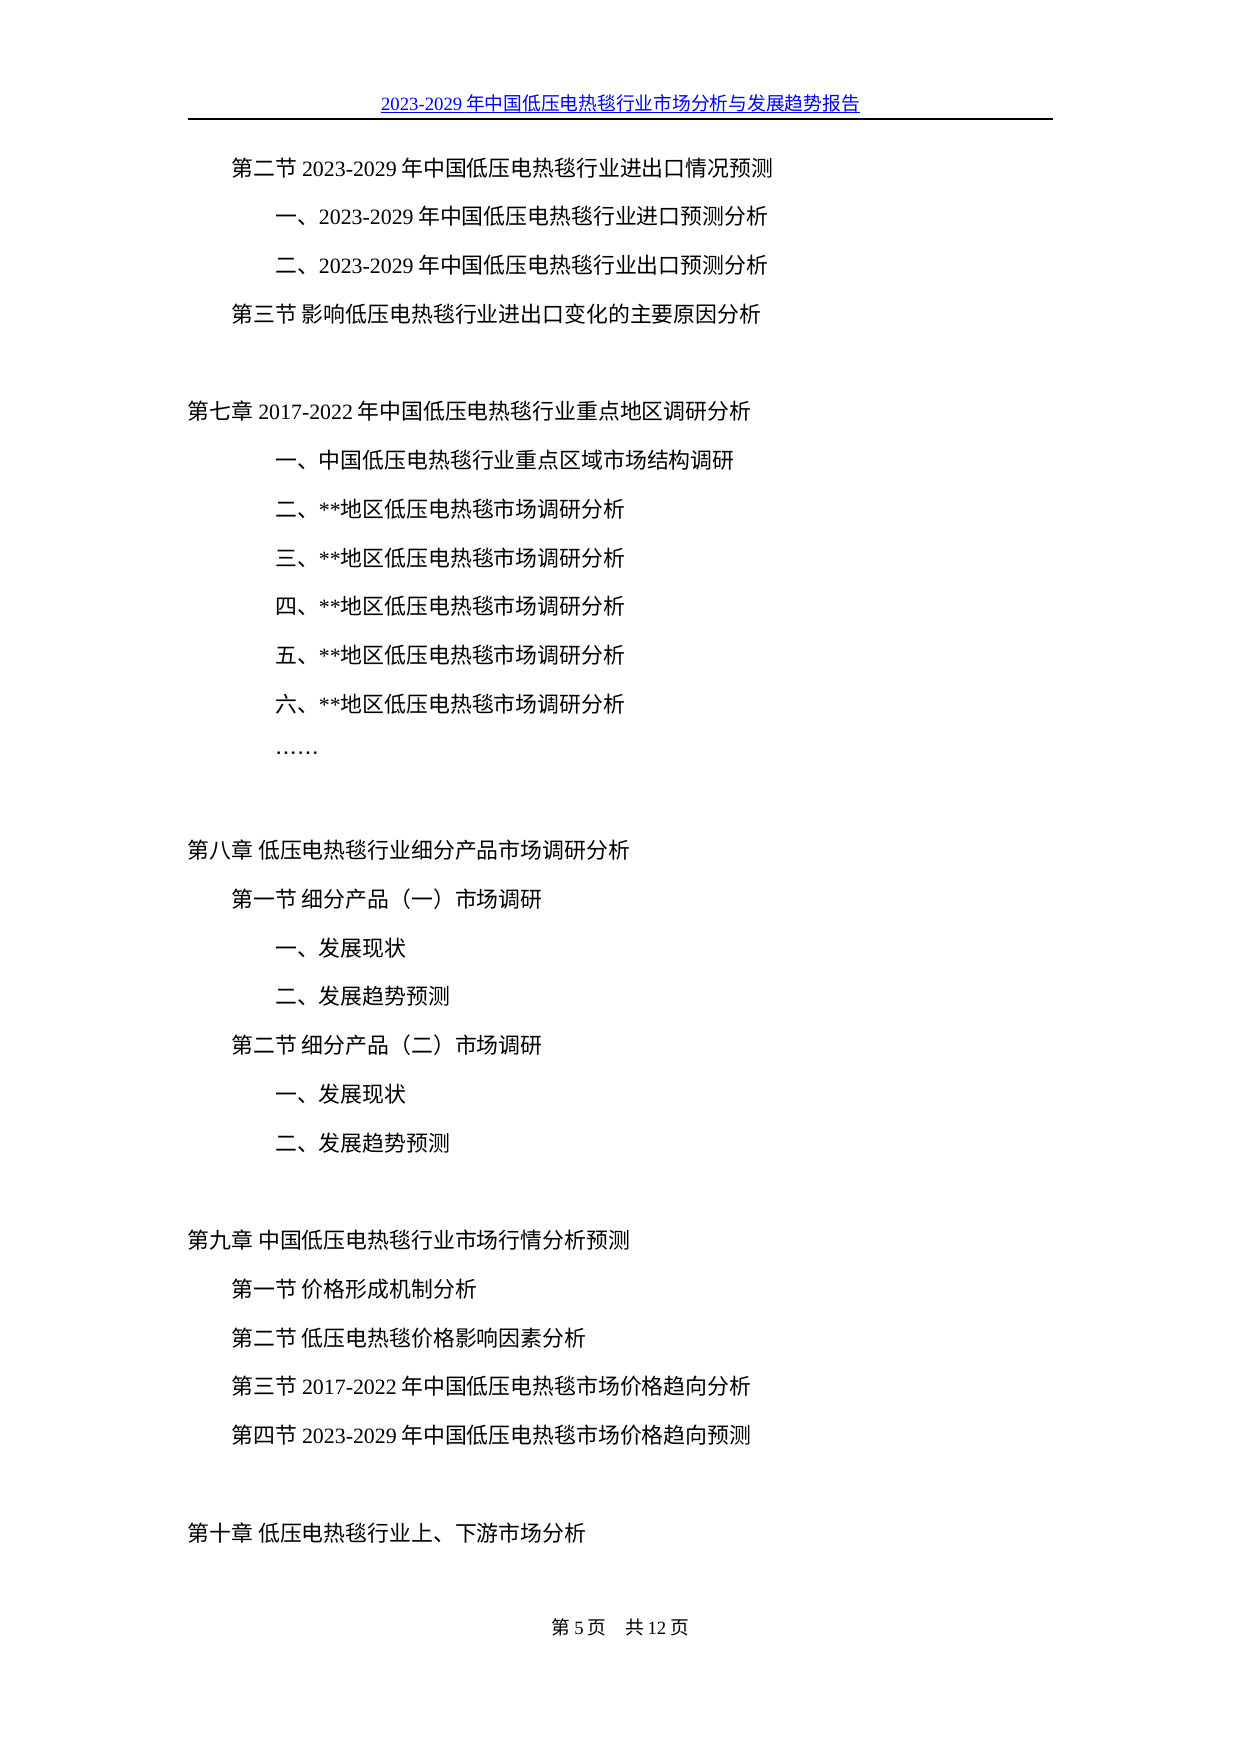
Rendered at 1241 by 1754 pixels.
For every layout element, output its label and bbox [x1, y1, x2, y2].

text [187, 150, 1053, 1548]
